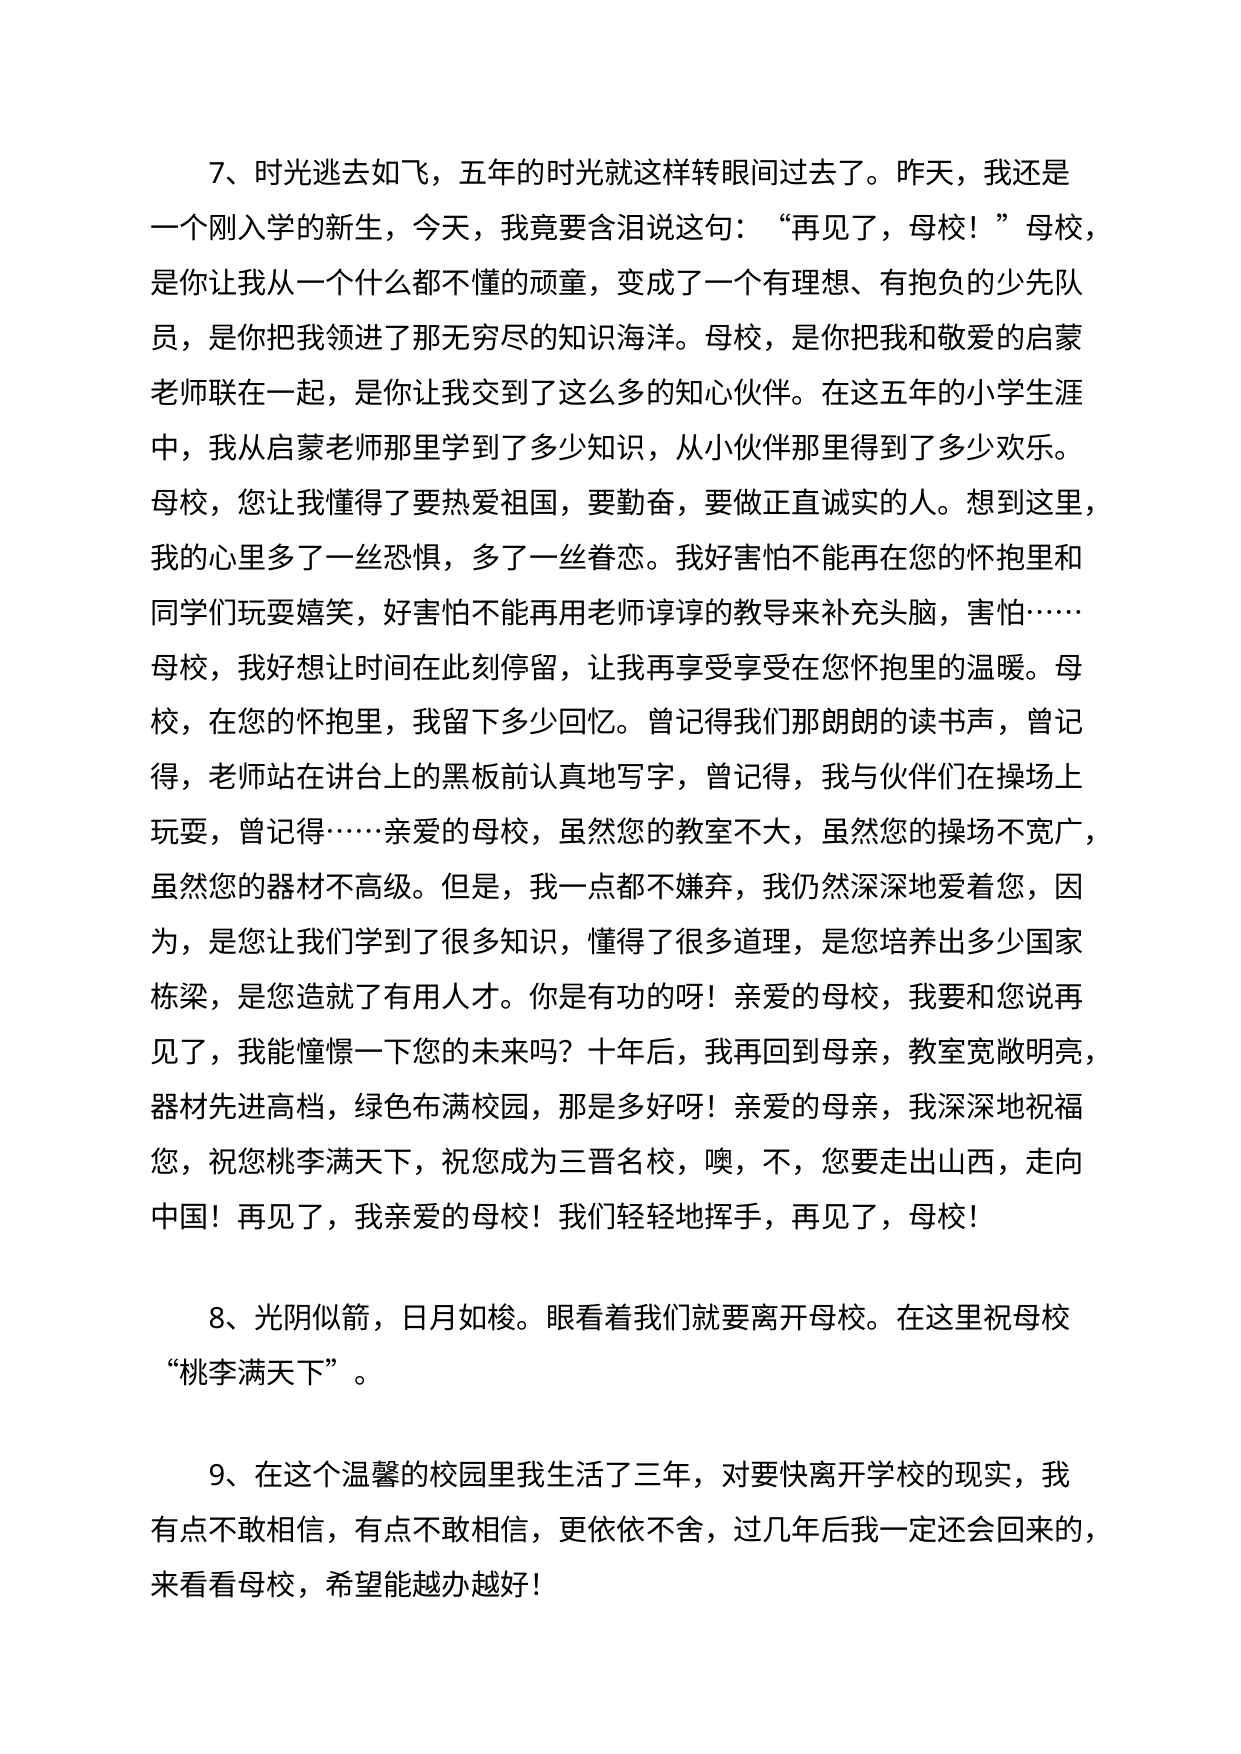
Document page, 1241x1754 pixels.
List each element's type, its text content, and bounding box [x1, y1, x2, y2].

text 7、时光逃去如飞，五年的时光就这样转眼间过去了。昨天，我还是一个刚入学的新生，今天，我竟要含泪说这句：“再见了，母校！”母校，是你让我从一个什么都不懂的顽童，变成了一个有理想、有抱负的少先队员，是你把我领进了那无穷尽的知识海洋。母校，是你把我和敬爱的启蒙老师联在一起，是你让我交到了这么多的知心伙伴。在这五年的小学生涯中，我从启蒙老师那里学到了多少知识，从小伙伴那里得到了多少欢乐。母校，您让我懂得了要热爱祖国，要勤奋，要做正直诚实的人。想到这里，我的心里多了一丝恐惧，多了一丝眷恋。我好害怕不能再在您的怀抱里和同学们玩耍嬉笑，好害怕不能再用老师谆谆的教导来补充头脑，害怕……母校，我好想让时间在此刻停留，让我再享受享受在您怀抱里的温暖。母校，在您的怀抱里，我留下多少回忆。曾记得我们那朗朗的读书声，曾记得，老师站在讲台上的黑板前认真地写字，曾记得，我与伙伴们在操场上玩耍，曾记得……亲爱的母校，虽然您的教室不大，虽然您的操场不宽广，虽然您的器材不高级。但是，我一点都不嫌弃，我仍然深深地爱着您，因为，是您让我们学到了很多知识，懂得了很多道理，是您培养出多少国家栋梁，是您造就了有用人才。你是有功的呀！亲爱的母校，我要和您说再见了，我能憧憬一下您的未来吗？十年后，我再回到母亲，教室宽敞明亮，器材先进高档，绿色布满校园，那是多好呀！亲爱的母亲，我深深地祝福您，祝您桃李满天下，祝您成为三晋名校，噢，不，您要走出山西，走向中国！再见了，我亲爱的母校！我们轻轻地挥手，再见了，母校！ [150, 150, 1090, 1235]
text 9、在这个温馨的校园里我生活了三年，对要快离开学校的现实，我有点不敢相信，有点不敢相信，更依依不舍，过几年后我一定还会回来的，来看看母校，希望能越办越好！ [150, 1452, 1090, 1604]
text 8、光阴似箭，日月如梭。眼看着我们就要离开母校。在这里祝母校“桃李满天下”。 [150, 1295, 1090, 1392]
